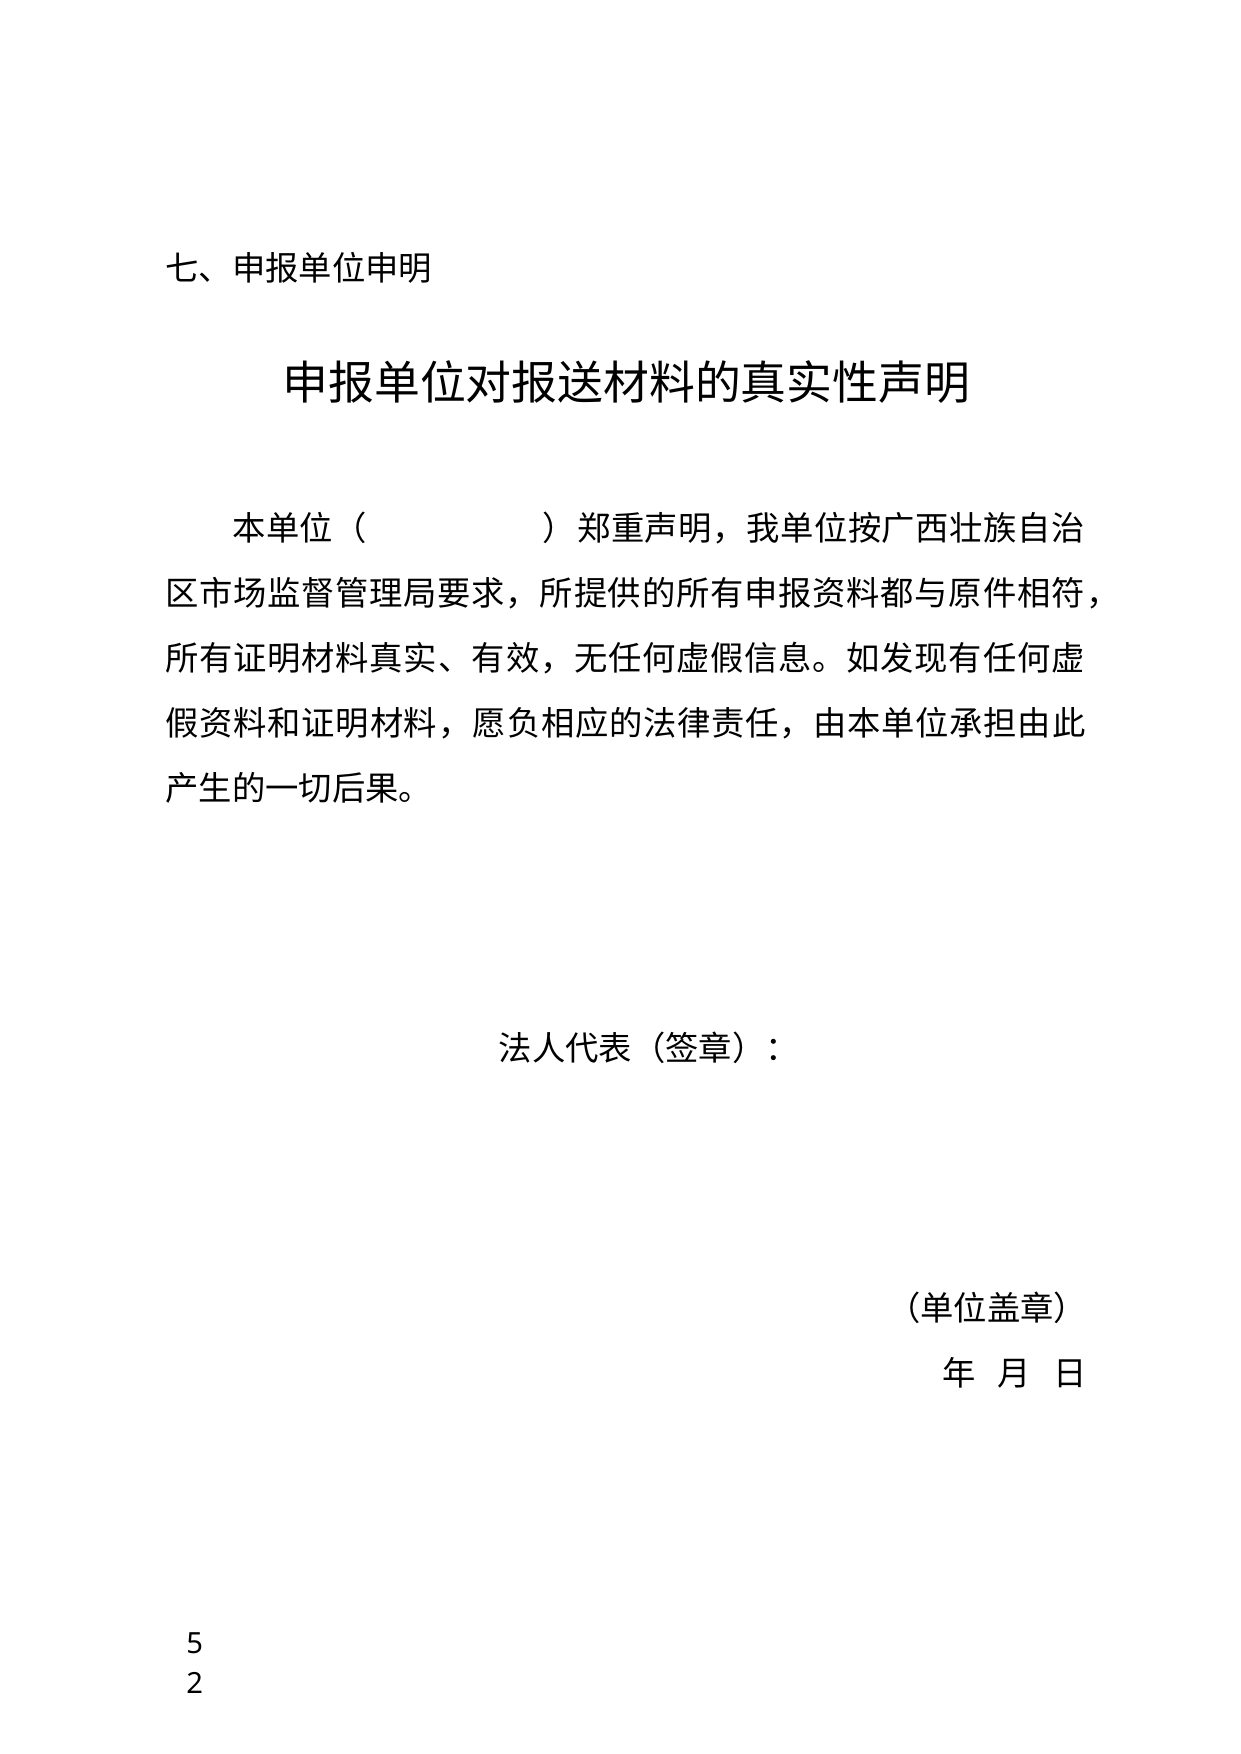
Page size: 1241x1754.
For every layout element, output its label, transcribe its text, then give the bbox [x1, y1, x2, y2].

text 年 月 日 [165, 1338, 1087, 1403]
text 七、申报单位申明 [165, 233, 1087, 298]
text 本单位（ ）郑重声明，我单位按广西壮族自治区市场监督管理局要求，所提供的所有申报资料都与原件相符，所有证明材料真实、有效，无任何虚假信息。如发现有任何虚假资料和证明材料，愿负相应的法律责任，由本单位承担由此产生的一切后果。 [165, 493, 1087, 818]
text 申报单位对报送材料的真实性声明 [165, 330, 1087, 428]
text （单位盖章） [165, 1273, 1087, 1338]
text 法人代表（签章）： [165, 1013, 1087, 1078]
